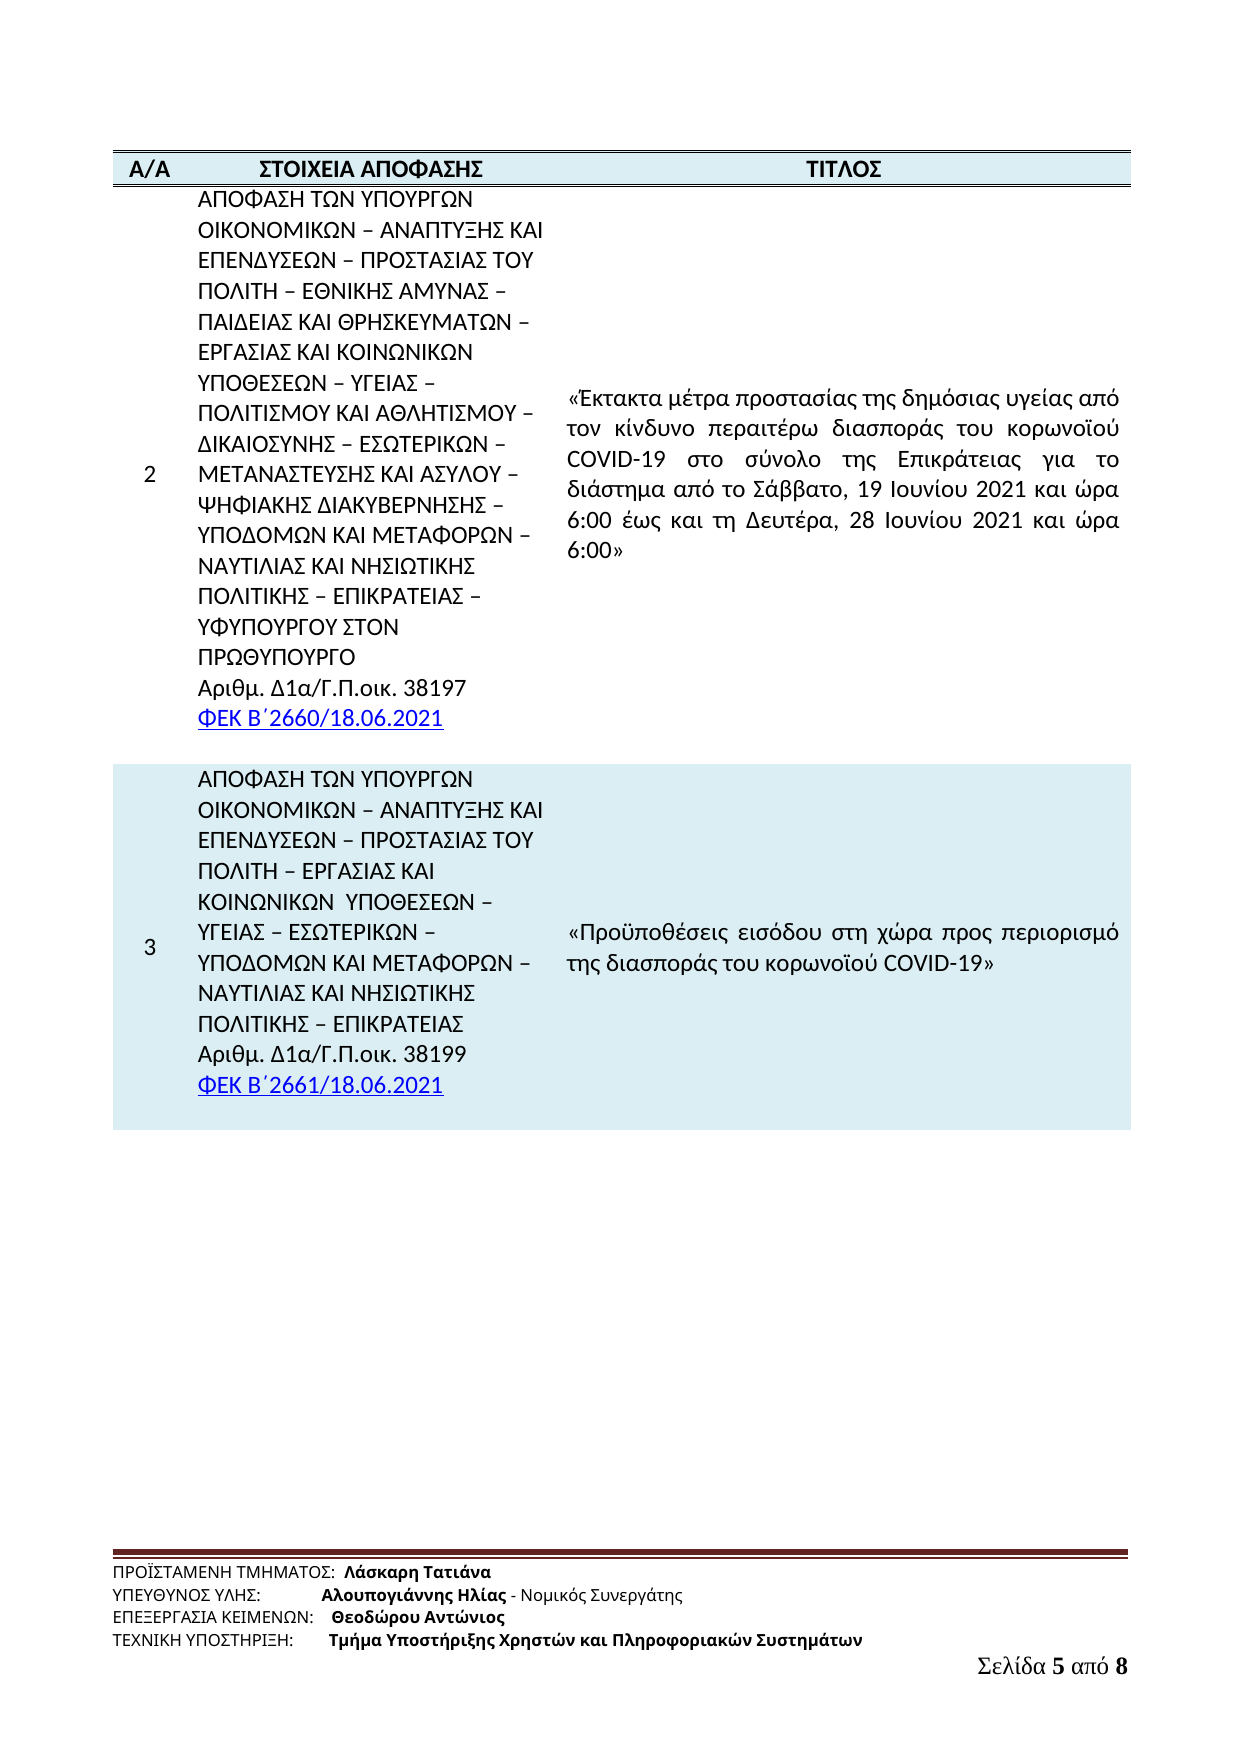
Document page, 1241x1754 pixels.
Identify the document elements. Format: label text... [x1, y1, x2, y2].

table_header ΣΤΟΙΧΕΙΑ ΑΠΟΦΑΣΗΣ [186, 153, 556, 184]
table_cell 2 [113, 187, 186, 763]
table_cell ΑΠΟΦΑΣΗ ΤΩΝ ΥΠΟΥΡΓΩΝ ΟΙΚΟΝΟΜΙΚΩΝ – ΑΝΑΠΤΥΞΗΣ ΚΑΙ ΕΠΕΝΔΥΣΕΩΝ – ΠΡΟΣΤΑΣΙΑΣ ΤΟΥ ΠΟΛΙΤΗ – ΕΡΓΑΣΙΑΣ ΚΑΙ ΚΟΙΝΩΝΙΚΩΝ ΥΠΟΘΕΣΕΩΝ – ΥΓΕΙΑΣ – ΕΣΩΤΕΡΙΚΩΝ – ΥΠΟΔΟΜΩΝ ΚΑΙ ΜΕΤΑΦΟΡΩΝ – ΝΑΥΤΙΛΙΑΣ ΚΑΙ ΝΗΣΙΩΤΙΚΗΣ ΠΟΛΙΤΙΚΗΣ – ΕΠΙΚΡΑΤΕΙΑΣ Αριθμ. Δ1α/Γ.Π.οικ. 38199 ΦΕΚ Β΄2661/18.06.2021 [186, 764, 556, 1130]
table_cell «Προϋποθέσεις εισόδου στη χώρα προς περιορισμό της διασποράς του κορωνοϊού COVID-19» [556, 764, 1131, 1130]
table_header ΤΙΤΛΟΣ [556, 153, 1131, 184]
table_cell «Έκτακτα μέτρα προστασίας της δημόσιας υγείας από τον κίνδυνο περαιτέρω διασποράς του κορωνοϊού COVID-19 στο σύνολο της Επικράτειας για το διάστημα από το Σάββατο, 19 Ιουνίου 2021 και ώρα 6:00 έως και τη Δευτέρα, 28 Ιουνίου 2021 και ώρα 6:00» [556, 187, 1131, 763]
table_cell 3 [113, 764, 186, 1130]
table_cell ΑΠΟΦΑΣΗ ΤΩΝ ΥΠΟΥΡΓΩΝ ΟΙΚΟΝΟΜΙΚΩΝ – ΑΝΑΠΤΥΞΗΣ ΚΑΙ ΕΠΕΝΔΥΣΕΩΝ – ΠΡΟΣΤΑΣΙΑΣ ΤΟΥ ΠΟΛΙΤΗ – ΕΘΝΙΚΗΣ ΑΜΥΝΑΣ – ΠΑΙΔΕΙΑΣ ΚΑΙ ΘΡΗΣΚΕΥΜΑΤΩΝ – ΕΡΓΑΣΙΑΣ ΚΑΙ ΚΟΙΝΩΝΙΚΩΝ ΥΠΟΘΕΣΕΩΝ – ΥΓΕΙΑΣ – ΠΟΛΙΤΙΣΜΟΥ ΚΑΙ ΑΘΛΗΤΙΣΜΟΥ – ΔΙΚΑΙΟΣΥΝΗΣ – ΕΣΩΤΕΡΙΚΩΝ – ΜΕΤΑΝΑΣΤΕΥΣΗΣ ΚΑΙ ΑΣΥΛΟΥ – ΨΗΦΙΑΚΗΣ ΔΙΑΚΥΒΕΡΝΗΣΗΣ – ΥΠΟΔΟΜΩΝ ΚΑΙ ΜΕΤΑΦΟΡΩΝ – ΝΑΥΤΙΛΙΑΣ ΚΑΙ ΝΗΣΙΩΤΙΚΗΣ ΠΟΛΙΤΙΚΗΣ – ΕΠΙΚΡΑΤΕΙΑΣ – ΥΦΥΠΟΥΡΓΟΥ ΣΤΟΝ ΠΡΩΘΥΠΟΥΡΓΟ Αριθμ. Δ1α/Γ.Π.οικ. 38197 ΦΕΚ Β΄2660/18.06.2021 [186, 187, 556, 763]
table_header A/A [113, 153, 186, 184]
